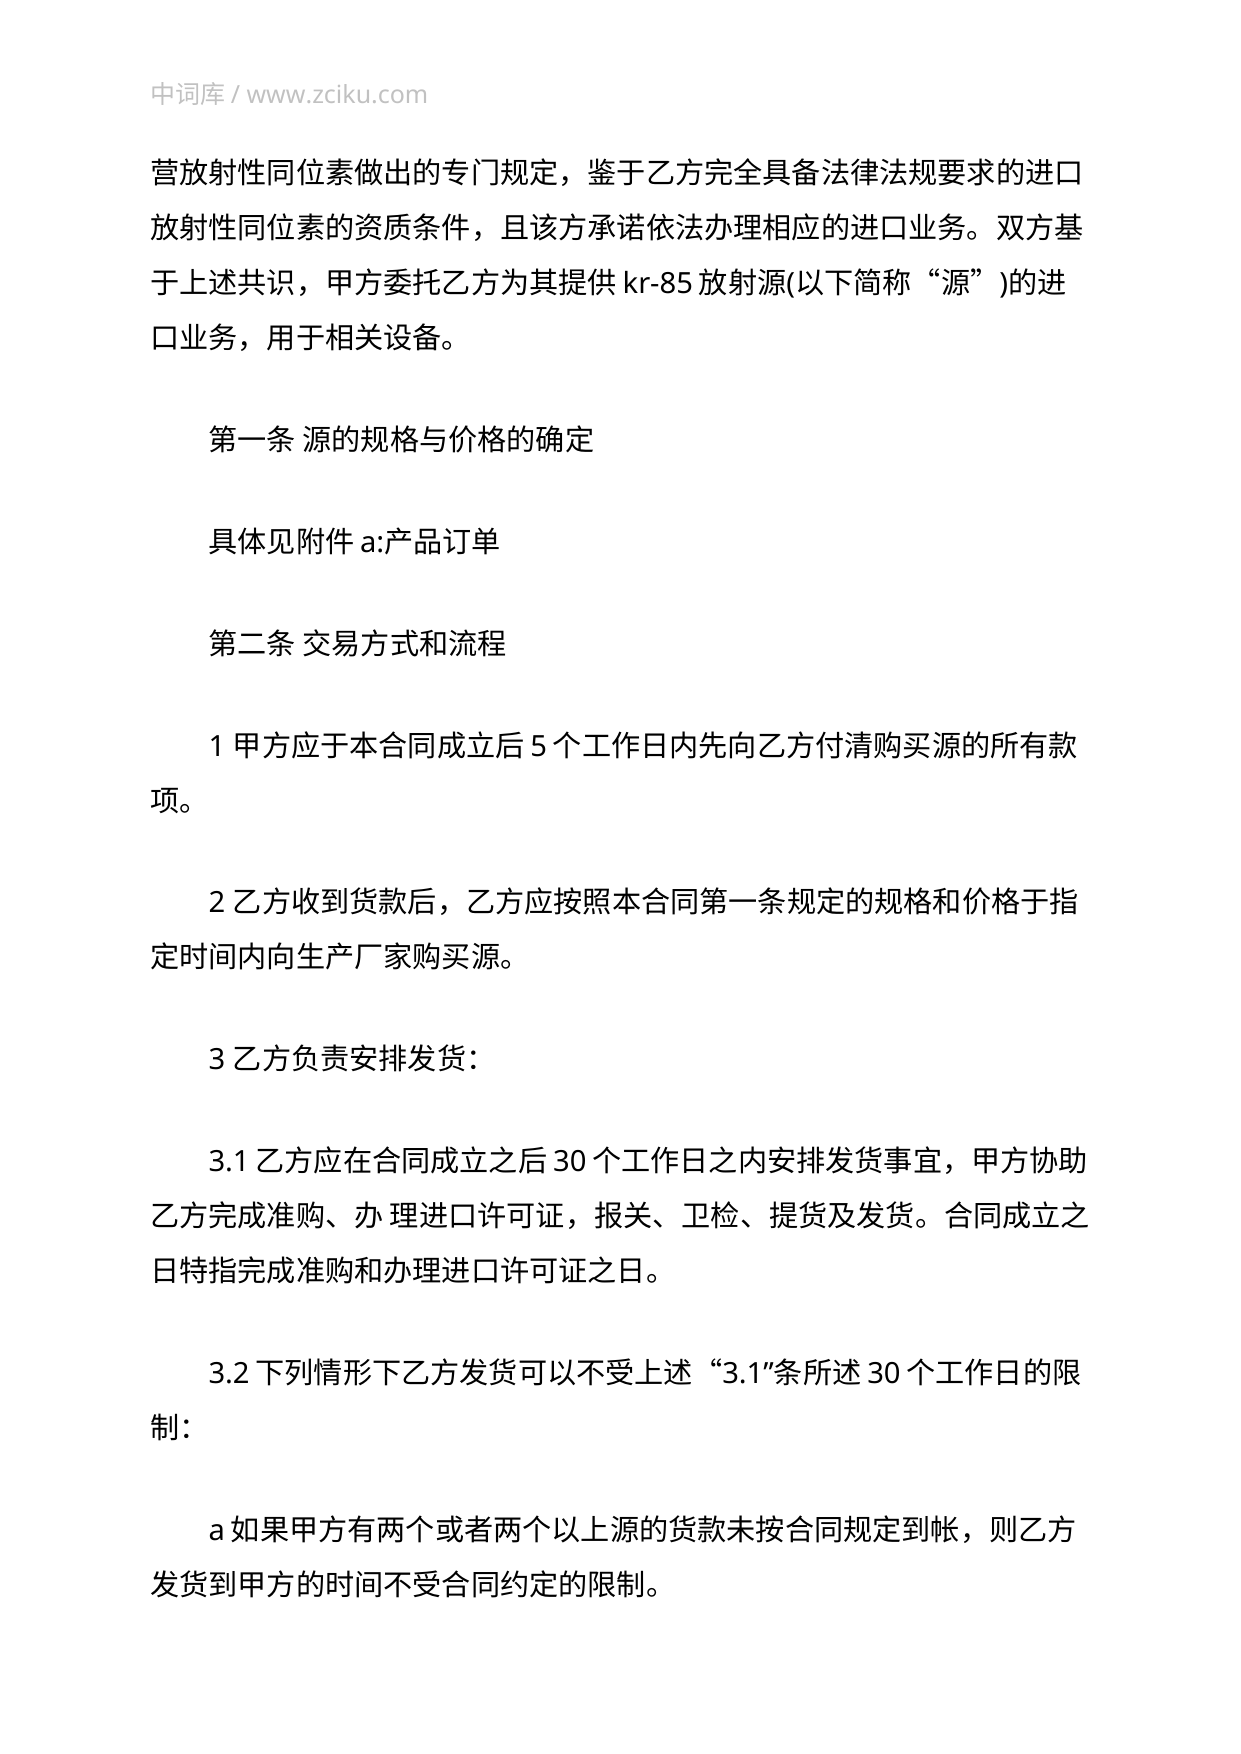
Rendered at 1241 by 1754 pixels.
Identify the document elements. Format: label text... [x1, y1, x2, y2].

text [150, 150, 1090, 357]
text 第一条 源的规格与价格的确定 [150, 417, 1090, 459]
text 具体见附件a:产品订单 [150, 518, 1090, 561]
text 3.1乙方应在合同成立之后30个工作日之内安排发货事宜，甲方协助乙方完成准购、办 理进口许可证，报关、卫检、提货及发货。合同成立之日特指完成准购和办理进口许可证之日。 [150, 1138, 1090, 1290]
text 1 甲方应于本合同成立后5个工作日内先向乙方付清购买源的所有款项。 [150, 722, 1090, 819]
text 3 乙方负责安排发货： [150, 1036, 1090, 1078]
text 2 乙方收到货款后，乙方应按照本合同第一条规定的规格和价格于指定时间内向生产厂家购买源。 [150, 879, 1090, 976]
text 3.2下列情形下乙方发货可以不受上述“3.1”条所述30个工作日的限制： [150, 1349, 1090, 1447]
text 第二条 交易方式和流程 [150, 620, 1090, 663]
text a如果甲方有两个或者两个以上源的货款未按合同规定到帐，则乙方发货到甲方的时间不受合同约定的限制。 [150, 1506, 1090, 1603]
